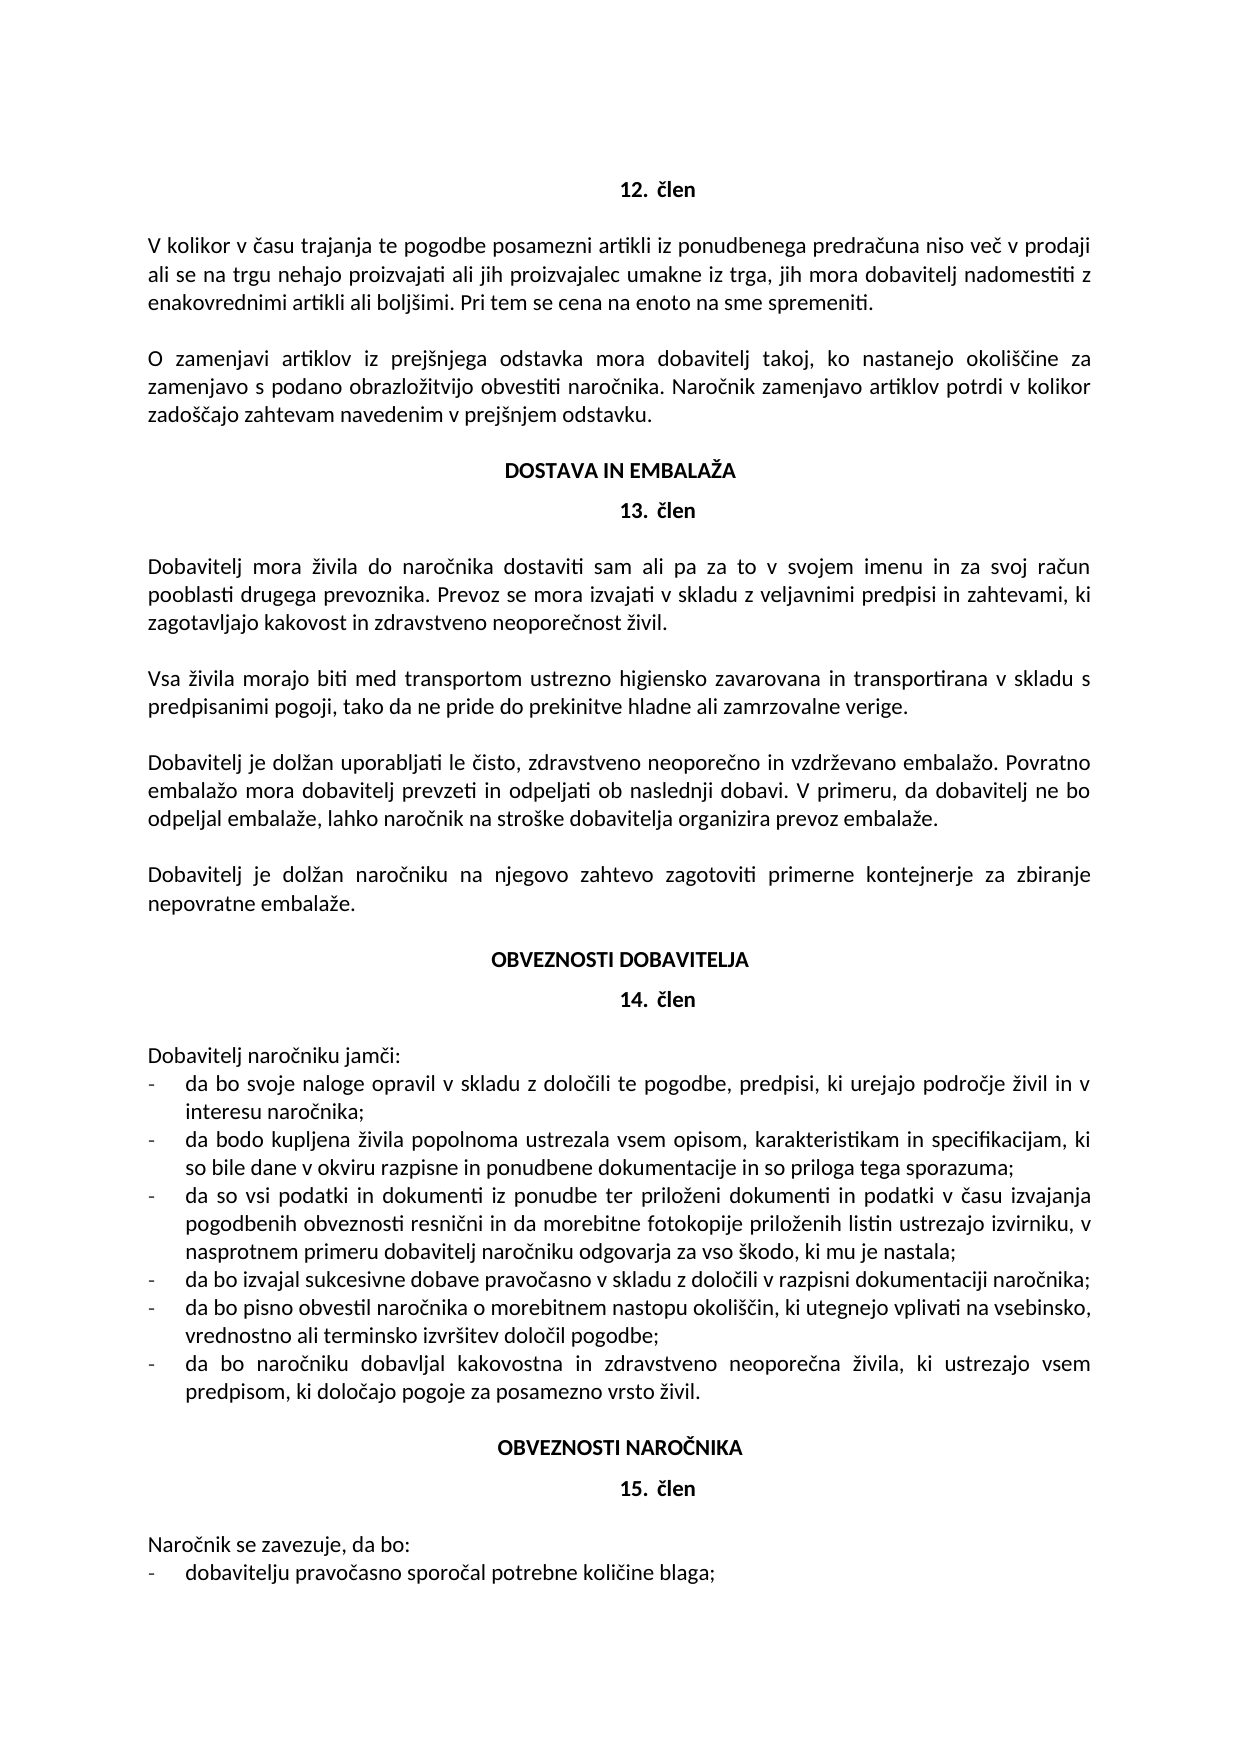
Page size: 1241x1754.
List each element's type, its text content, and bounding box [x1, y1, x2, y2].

text Dobavitelj je dolžan naročniku na njegovo zahtevo zagotoviti primerne kontejnerje za zbiranje nepovratne embalaže. [148, 861, 1093, 917]
text V kolikor v času trajanja te pogodbe posamezni artikli iz ponudbenega predračuna niso več v prodaji ali se na trgu nehajo proizvajati ali jih proizvajalec umakne iz trga, jih mora dobavitelj nadomestiti z enakovrednimi artikli ali boljšimi. Pri tem se cena na enoto na sme spremeniti. [148, 232, 1093, 316]
text Dobavitelj naročniku jamči: [148, 1041, 1093, 1069]
list člen [223, 1474, 1093, 1502]
list da bo pisno obvestil naročnika o morebitnem nastopu okoliščin, ki utegnejo vplivati na vsebinsko, vrednostno ali terminsko izvršitev določil pogodbe; [148, 1293, 1093, 1349]
text O zamenjavi artiklov iz prejšnjega odstavka mora dobavitelj takoj, ko nastanejo okoliščine za zamenjavo s podano obrazložitvijo obvestiti naročnika. Naročnik zamenjavo artiklov potrdi v kolikor zadoščajo zahtevam navedenim v prejšnjem odstavku. [148, 344, 1093, 428]
list dobavitelju pravočasno sporočal potrebne količine blaga; [148, 1558, 1093, 1586]
text OBVEZNOSTI DOBAVITELJA [148, 945, 1093, 973]
list da bodo kupljena živila popolnoma ustrezala vsem opisom, karakteristikam in specifikacijam, ki so bile dane v okviru razpisne in ponudbene dokumentacije in so priloga tega sporazuma; [148, 1125, 1093, 1181]
text Dobavitelj je dolžan uporabljati le čisto, zdravstveno neoporečno in vzdrževano embalažo. Povratno embalažo mora dobavitelj prevzeti in odpeljati ob naslednji dobavi. V primeru, da dobavitelj ne bo odpeljal embalaže, lahko naročnik na stroške dobavitelja organizira prevoz embalaže. [148, 748, 1093, 833]
list da so vsi podatki in dokumenti iz ponudbe ter priloženi dokumenti in podatki v času izvajanja pogodbenih obveznosti resnični in da morebitne fotokopije priloženih listin ustrezajo izvirniku, v nasprotnem primeru dobavitelj naročniku odgovarja za vso škodo, ki mu je nastala; [148, 1181, 1093, 1265]
text DOSTAVA IN EMBALAŽA [148, 456, 1093, 484]
list da bo izvajal sukcesivne dobave pravočasno v skladu z določili v razpisni dokumentaciji naročnika; [148, 1265, 1093, 1293]
text Naročnik se zavezuje, da bo: [148, 1530, 1093, 1558]
list člen [223, 496, 1093, 524]
list člen [223, 985, 1093, 1013]
text Dobavitelj mora živila do naročnika dostaviti sam ali pa za to v svojem imenu in za svoj račun pooblasti drugega prevoznika. Prevoz se mora izvajati v skladu z veljavnimi predpisi in zahtevami, ki zagotavljajo kakovost in zdravstveno neoporečnost živil. [148, 552, 1093, 636]
list da bo svoje naloge opravil v skladu z določili te pogodbe, predpisi, ki urejajo področje živil in v interesu naročnika; [148, 1069, 1093, 1125]
text Vsa živila morajo biti med transportom ustrezno higiensko zavarovana in transportirana v skladu s predpisanimi pogoji, tako da ne pride do prekinitve hladne ali zamrzovalne verige. [148, 664, 1093, 721]
list da bo naročniku dobavljal kakovostna in zdravstveno neoporečna živila, ki ustrezajo vsem predpisom, ki določajo pogoje za posamezno vrsto živil. [148, 1349, 1093, 1406]
list člen [223, 176, 1093, 204]
text OBVEZNOSTI NAROČNIKA [148, 1433, 1093, 1462]
